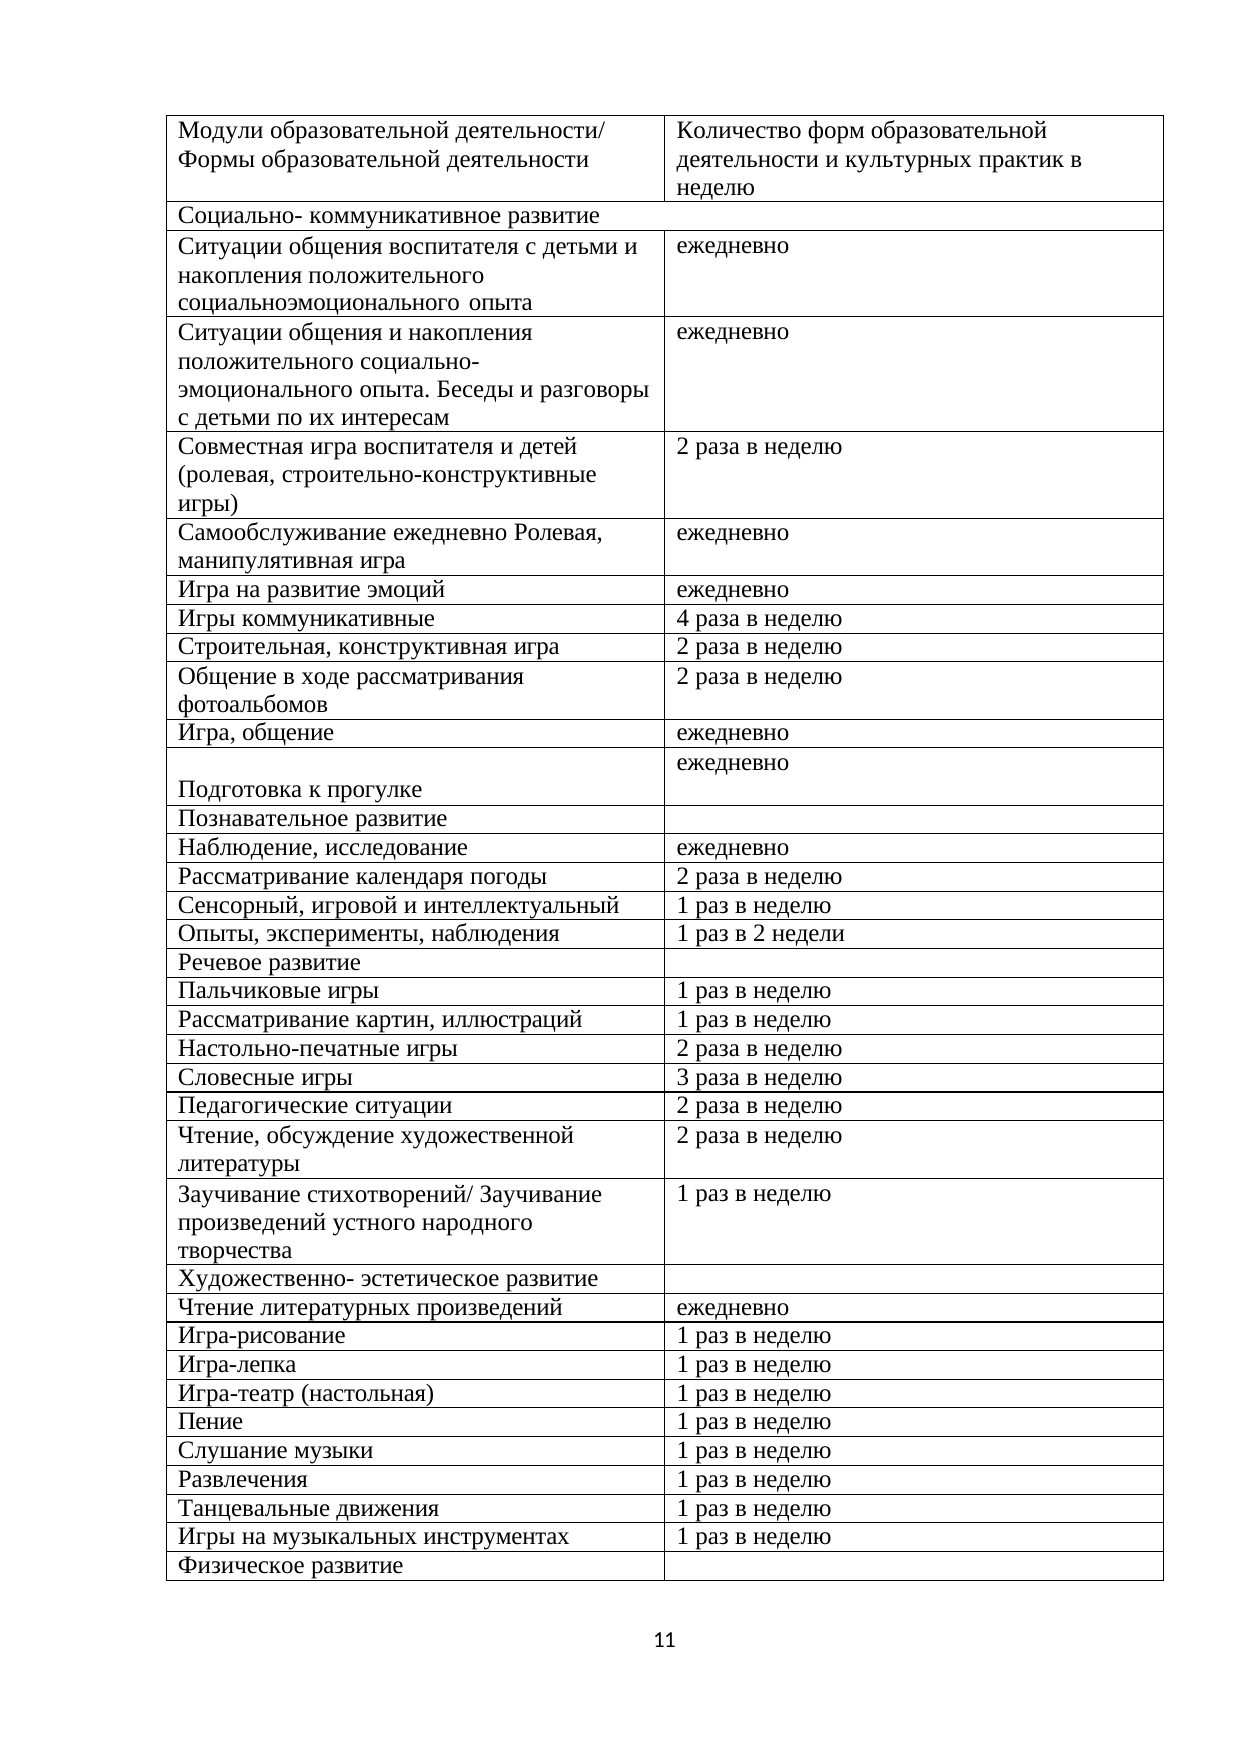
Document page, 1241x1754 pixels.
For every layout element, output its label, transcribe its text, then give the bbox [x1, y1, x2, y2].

table_cell 2 раза в неделю [665, 1035, 1163, 1063]
table_header Количество форм образовательной деятельности и культурных практик в неделю [665, 116, 1163, 201]
table_cell Чтение, обсуждение художественной литературы [167, 1121, 664, 1178]
table_cell [665, 806, 1163, 833]
table_cell Общение в ходе рассматривания фотоальбомов [167, 662, 664, 718]
table_cell 1 раз в неделю [665, 1437, 1163, 1465]
table_cell Самообслуживание ежедневно Ролевая, манипулятивная игра [167, 519, 664, 575]
table_cell 1 раз в неделю [665, 1495, 1163, 1522]
table_cell 2 раза в неделю [665, 634, 1163, 661]
table_cell ежедневно [665, 834, 1163, 862]
table_cell 3 раза в неделю [665, 1064, 1163, 1091]
table_cell Заучивание стихотворений/ Заучивание произведений устного народного творчества [167, 1179, 664, 1264]
table_cell ежедневно [665, 317, 1163, 431]
table_cell [665, 1552, 1163, 1579]
table_cell [665, 1265, 1163, 1292]
table_cell ежедневно [665, 231, 1163, 316]
table_cell 1 раз в неделю [665, 1408, 1163, 1436]
table_cell Слушание музыки [167, 1437, 664, 1465]
table_cell [665, 949, 1163, 977]
table_cell Игра на развитие эмоций [167, 576, 664, 604]
table_cell 1 раз в 2 недели [665, 920, 1163, 948]
table_cell 1 раз в неделю [665, 1466, 1163, 1494]
table_cell Рассматривание календаря погоды [167, 863, 664, 891]
table_cell Ситуации общения и накопления положительного социально- эмоционального опыта. Беседы и разговоры с детьми по их интересам [167, 317, 664, 431]
table_cell Чтение литературных произведений [167, 1294, 664, 1321]
table_cell 2 раза в неделю [665, 1093, 1163, 1120]
table_cell Опыты, эксперименты, наблюдения [167, 920, 664, 948]
table_cell 2 раза в неделю [665, 432, 1163, 517]
table_cell ежедневно [665, 720, 1163, 747]
table_cell 1 раз в неделю [665, 1323, 1163, 1350]
table_cell ежедневно [665, 576, 1163, 604]
table_cell Социально- коммуникативное развитие [167, 202, 1163, 230]
table_header Модули образовательной деятельности/ Формы образовательной деятельности [167, 116, 664, 201]
table_cell Сенсорный, игровой и интеллектуальный [167, 892, 664, 919]
table_cell Совместная игра воспитателя и детей (ролевая, строительно-конструктивные игры) [167, 432, 664, 517]
table_cell Пение [167, 1408, 664, 1436]
table_cell 1 раз в неделю [665, 892, 1163, 919]
table_cell Строительная, конструктивная игра [167, 634, 664, 661]
table_cell Речевое развитие [167, 949, 664, 977]
table_cell 1 раз в неделю [665, 1523, 1163, 1551]
table_cell Пальчиковые игры [167, 978, 664, 1005]
table_cell ежедневно [665, 748, 1163, 804]
table_cell Подготовка к прогулке [167, 748, 664, 804]
table_cell Игры на музыкальных инструментах [167, 1523, 664, 1551]
table_cell Игра, общение [167, 720, 664, 747]
table_cell Игра-рисование [167, 1323, 664, 1350]
table_cell 1 раз в неделю [665, 978, 1163, 1005]
table_cell Художественно- эстетическое развитие [167, 1265, 664, 1292]
table_cell Физическое развитие [167, 1552, 664, 1579]
table_cell Познавательное развитие [167, 806, 664, 833]
table_cell Ситуации общения воспитателя с детьми и накопления положительного социальноэмоционального опыта [167, 231, 664, 316]
table_cell Развлечения [167, 1466, 664, 1494]
table_cell 2 раза в неделю [665, 1121, 1163, 1178]
table_cell 1 раз в неделю [665, 1006, 1163, 1034]
table_cell Настольно-печатные игры [167, 1035, 664, 1063]
table_cell Наблюдение, исследование [167, 834, 664, 862]
table_cell Педагогические ситуации [167, 1093, 664, 1120]
table_cell 2 раза в неделю [665, 863, 1163, 891]
table_cell 1 раз в неделю [665, 1380, 1163, 1407]
table_cell Словесные игры [167, 1064, 664, 1091]
table_cell Рассматривание картин, иллюстраций [167, 1006, 664, 1034]
table_cell ежедневно [665, 1294, 1163, 1321]
table_cell Игры коммуникативные [167, 605, 664, 632]
table_cell Танцевальные движения [167, 1495, 664, 1522]
table_cell ежедневно [665, 519, 1163, 575]
table_cell 2 раза в неделю [665, 662, 1163, 718]
table_cell 1 раз в неделю [665, 1179, 1163, 1264]
table_cell Игра-лепка [167, 1351, 664, 1379]
table_cell 1 раз в неделю [665, 1351, 1163, 1379]
table_cell 4 раза в неделю [665, 605, 1163, 632]
table_cell Игра-театр (настольная) [167, 1380, 664, 1407]
